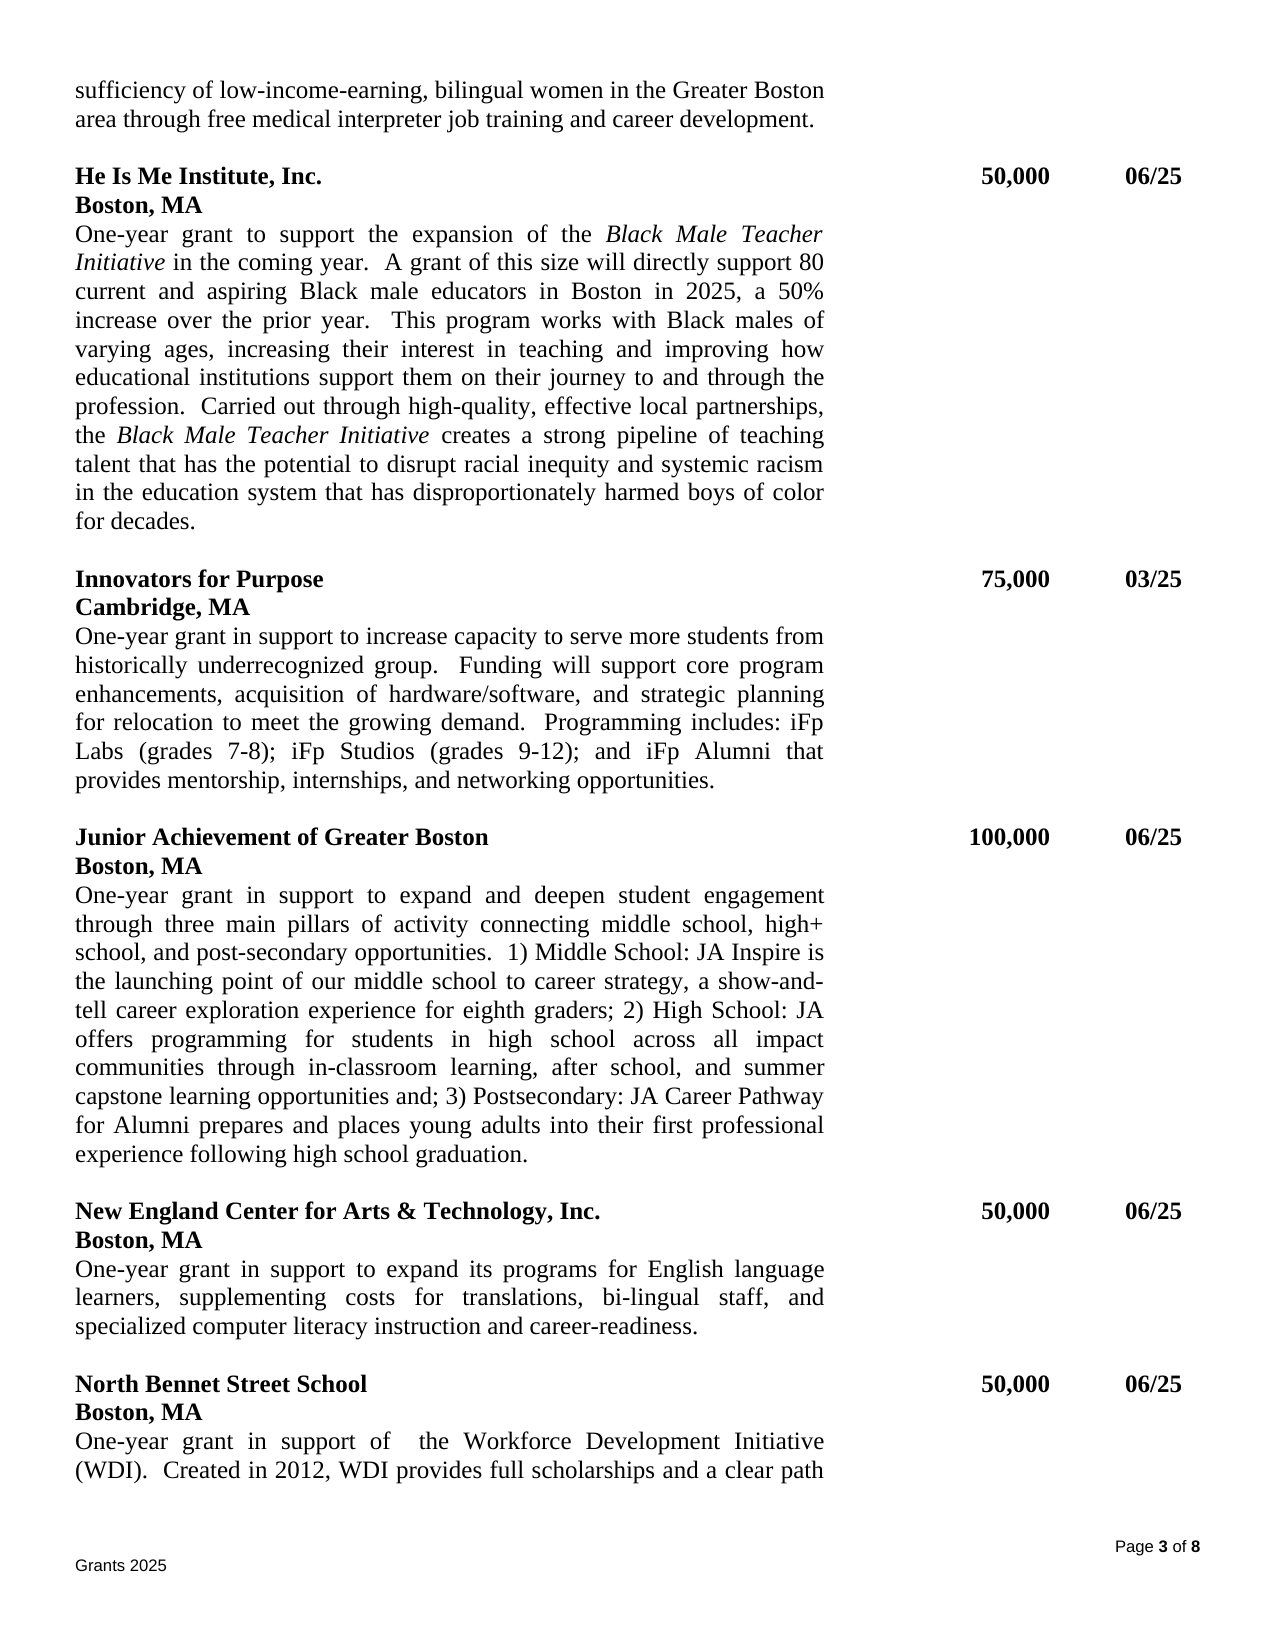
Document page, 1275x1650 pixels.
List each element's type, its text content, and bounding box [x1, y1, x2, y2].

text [75, 75, 825, 132]
text Cambridge, MA [75, 592, 825, 621]
text Boston, MA [75, 1225, 825, 1254]
text North Bennet Street School 50,000 06/25 [75, 1369, 1200, 1397]
text One-year grant in support to increase capacity to serve more students from historically underrecognized group. Funding will support core program enhancements, acquisition of hardware/software, and strategic planning for relocation to meet the growing demand. Programming includes: iFp Labs (grades 7-8); iFp Studios (grades 9-12); and iFp Alumni that provides mentorship, internships, and networking opportunities. [75, 621, 825, 794]
text One-year grant in support to expand its programs for English language learners, supplementing costs for translations, bi-lingual staff, and specialized computer literacy instruction and career-readiness. [75, 1254, 825, 1340]
text Boston, MA [75, 851, 825, 880]
text He Is Me Institute, Inc. 50,000 06/25 [75, 161, 1200, 190]
text One-year grant to support the expansion of the Black Male Teacher Initiative in the coming year. A grant of this size will directly support 80 current and aspiring Black male educators in Boston in 2025, a 50% increase over the prior year. This program works with Black males of varying ages, increasing their interest in teaching and improving how educational institutions support them on their journey to and through the profession. Carried out through high-quality, effective local partnerships, the Black Male Teacher Initiative creates a strong pipeline of teaching talent that has the potential to disrupt racial inequity and systemic racism in the education system that has disproportionately harmed boys of color for decades. [75, 219, 825, 535]
text Junior Achievement of Greater Boston 100,000 06/25 [75, 822, 1200, 851]
text Boston, MA [75, 1397, 825, 1426]
text Boston, MA [75, 190, 825, 219]
text One-year grant in support to expand and deepen student engagement through three main pillars of activity connecting middle school, high+ school, and post-secondary opportunities. 1) Middle School: JA Inspire is the launching point of our middle school to career strategy, a show-and-tell career exploration experience for eighth graders; 2) High School: JA offers programming for students in high school across all impact communities through in-classroom learning, after school, and summer capstone learning opportunities and; 3) Postsecondary: JA Career Pathway for Alumni prepares and places young adults into their first professional experience following high school graduation. [75, 880, 825, 1167]
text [75, 1426, 825, 1484]
text Innovators for Purpose 75,000 03/25 [75, 564, 1200, 592]
text New England Center for Arts & Technology, Inc. 50,000 06/25 [75, 1196, 1200, 1225]
